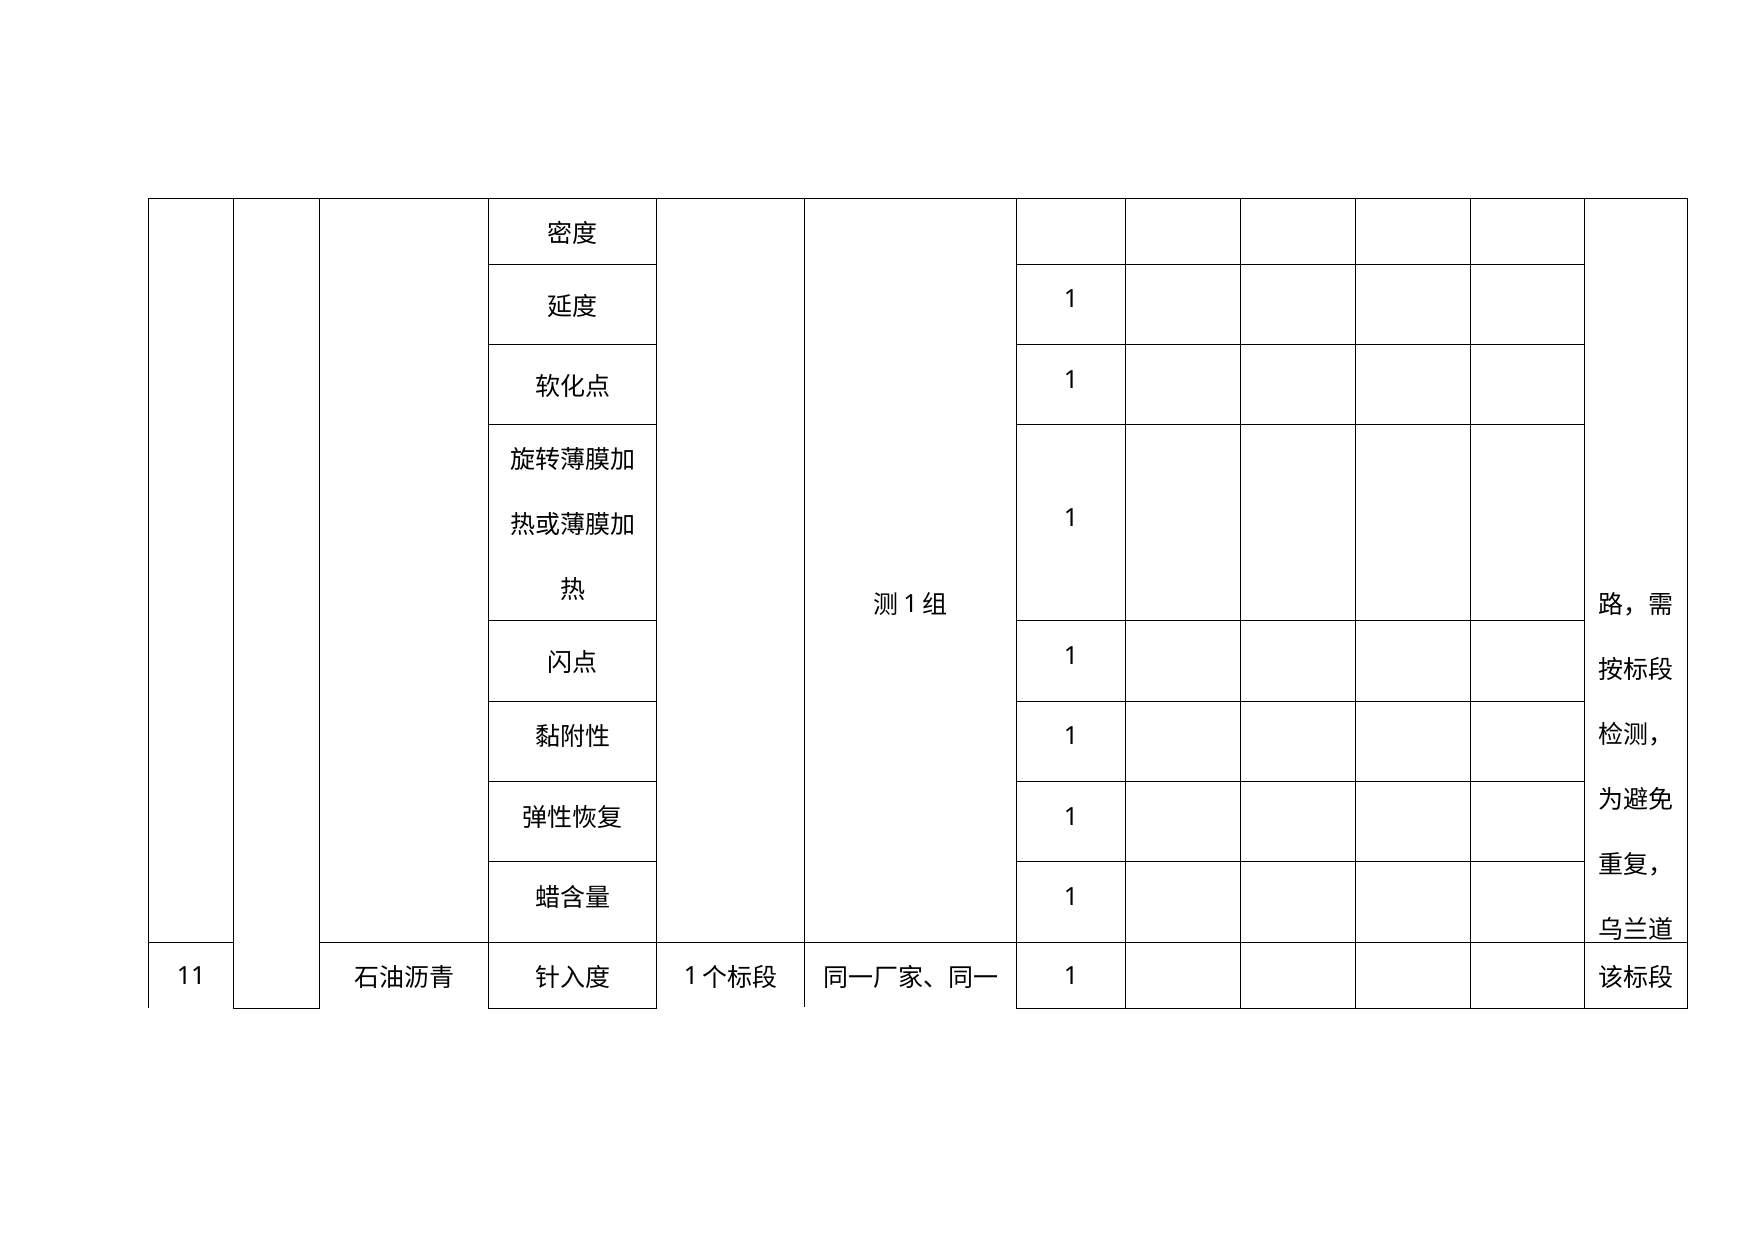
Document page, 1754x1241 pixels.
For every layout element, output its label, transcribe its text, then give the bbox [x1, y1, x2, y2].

table_cell [1241, 782, 1355, 861]
table_cell [1356, 265, 1470, 344]
table_cell [1126, 425, 1240, 620]
table_cell 蜡含量 [489, 862, 656, 942]
table_cell 针入度 [489, 943, 656, 1008]
table_cell 1 [1017, 199, 1125, 264]
table_cell 1 [1017, 621, 1125, 701]
table_cell [1241, 425, 1355, 620]
table_cell 黏附性 [489, 702, 656, 781]
table_cell [1356, 345, 1470, 424]
table_cell 1 [1017, 702, 1125, 781]
table_cell [1356, 199, 1470, 264]
table_cell 11 [149, 943, 233, 1008]
table_cell 密度和相对密度 [489, 199, 656, 264]
table_cell 1 [1017, 782, 1125, 861]
table_cell 1 [1017, 943, 1125, 1008]
table_cell 旋转薄膜加热或薄膜加热 [489, 425, 656, 620]
table_cell [1126, 345, 1240, 424]
table_cell [1471, 702, 1584, 781]
table_cell [1126, 199, 1240, 264]
table_cell [1356, 862, 1470, 942]
table_cell [1126, 862, 1240, 942]
table_cell 延度 [489, 265, 656, 344]
table_cell 1 [1017, 425, 1125, 620]
table_cell [1471, 345, 1584, 424]
table_cell [1241, 943, 1355, 1008]
table_cell [1471, 943, 1584, 1008]
table_cell [1241, 265, 1355, 344]
table_cell 1个标段 [657, 943, 804, 1008]
table_cell 石油沥青 [320, 943, 488, 1008]
table_cell [1126, 621, 1240, 701]
table_cell [1356, 702, 1470, 781]
table_cell 闪点 [489, 621, 656, 701]
table_cell [1356, 943, 1470, 1008]
table_cell 1 [1017, 345, 1125, 424]
table_cell [1356, 782, 1470, 861]
table_cell 1 [1017, 862, 1125, 942]
table_cell 1 [1017, 265, 1125, 344]
table_cell 软化点 [489, 345, 656, 424]
table_cell [1471, 265, 1584, 344]
table_cell [1241, 199, 1355, 264]
table_cell [1241, 345, 1355, 424]
table_cell [1471, 199, 1584, 264]
table_cell [1471, 862, 1584, 942]
table_cell [1471, 425, 1584, 620]
table_cell [1471, 782, 1584, 861]
table_cell [1126, 702, 1240, 781]
table_cell [1356, 621, 1470, 701]
table_cell [1126, 943, 1240, 1008]
table_cell [1241, 702, 1355, 781]
table_cell [1126, 782, 1240, 861]
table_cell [805, 943, 1016, 1008]
table_cell [1241, 862, 1355, 942]
table_cell [1241, 621, 1355, 701]
table_cell 弹性恢复 [489, 782, 656, 861]
table_cell [1356, 425, 1470, 620]
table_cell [1585, 943, 1687, 1008]
table_cell [1126, 265, 1240, 344]
table_cell [1471, 621, 1584, 701]
